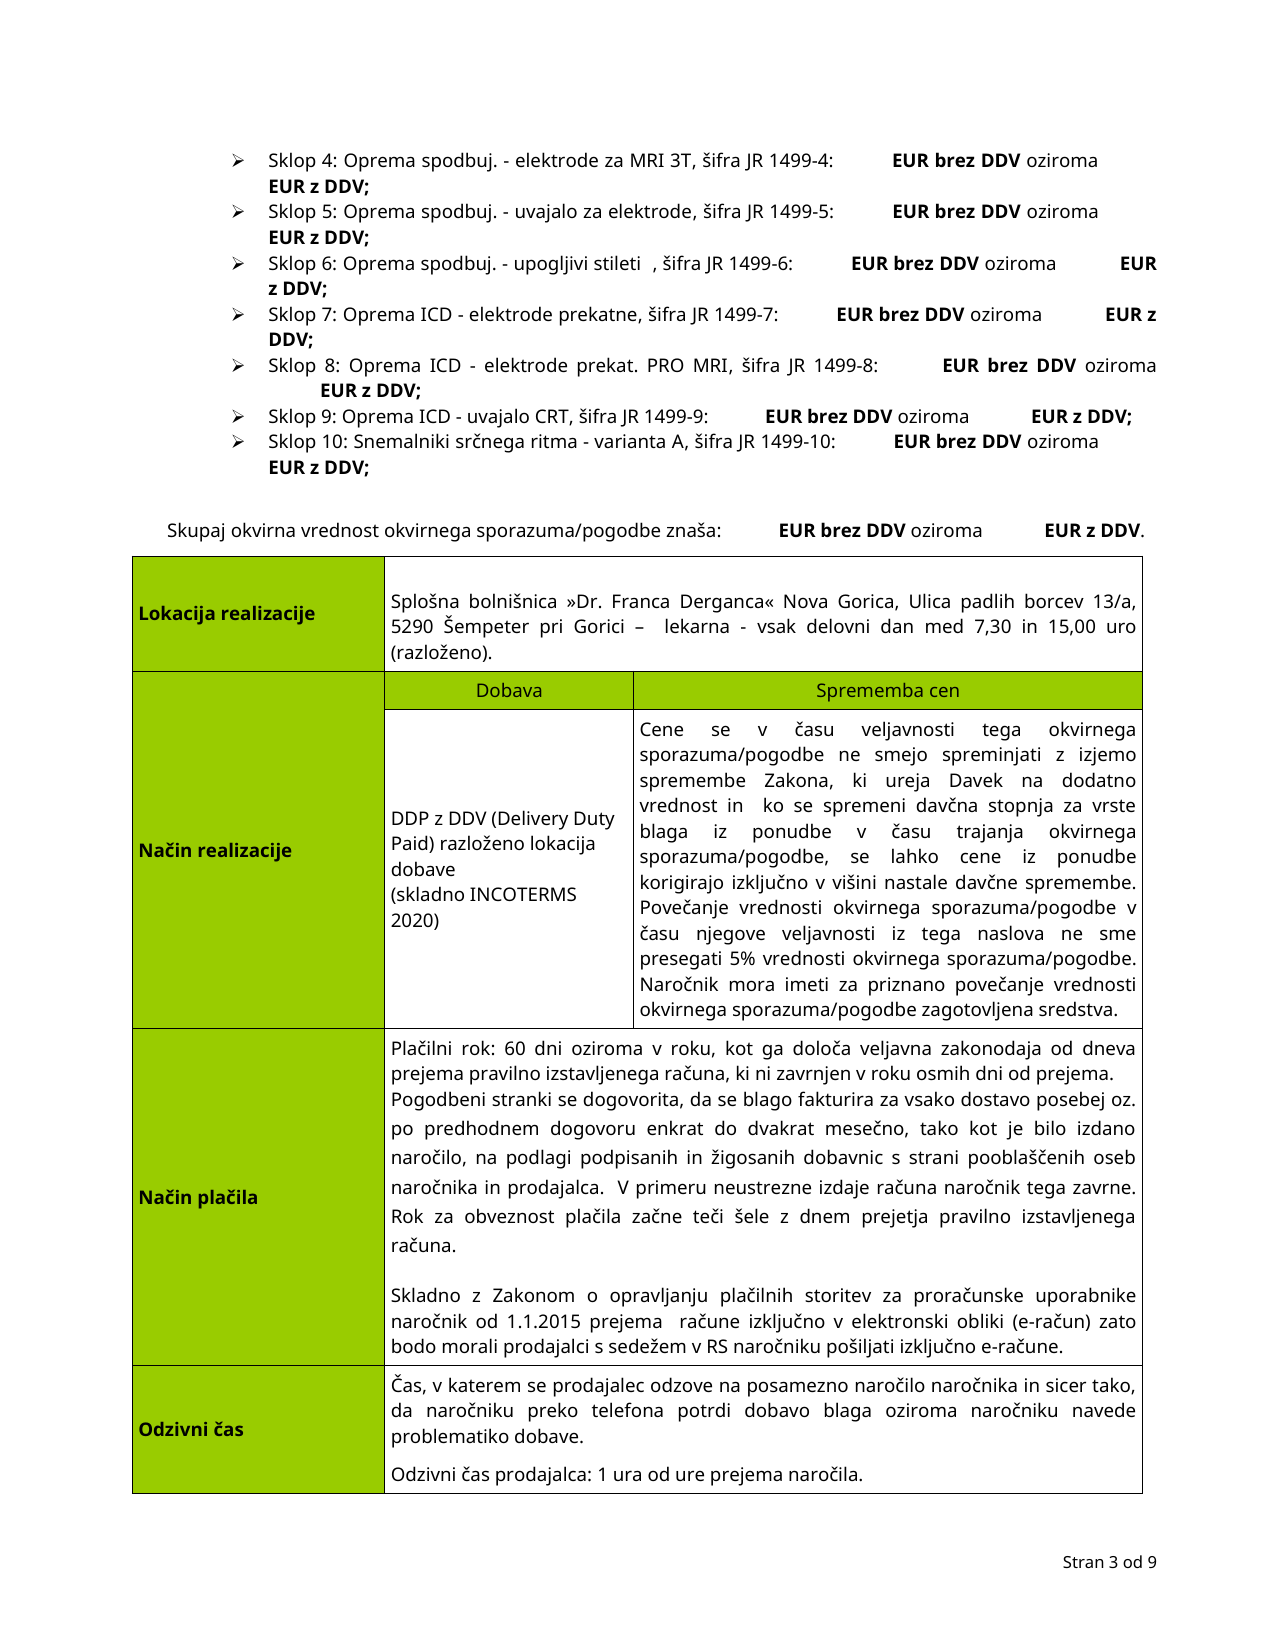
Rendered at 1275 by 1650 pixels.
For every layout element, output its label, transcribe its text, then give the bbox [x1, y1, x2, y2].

table_cell Čas, v katerem se prodajalec odzove na posamezno naročilo naročnika in sicer tako, da naročniku preko telefona potrdi dobavo blaga oziroma naročniku navede problematiko dobave. Odzivni čas prodajalca: 1 ura od ure prejema naročila. [385, 1366, 1142, 1493]
table_cell Način plačila [133, 1029, 384, 1365]
list Sklop 5: Oprema spodbuj. - uvajalo za elektrode, šifra JR 1499-5: EUR brez DDV oziroma EUR z DDV; [231, 199, 1157, 250]
table_cell Način realizacije [133, 672, 384, 1028]
table_cell DDP z DDV (Delivery Duty Paid) razloženo lokacija dobave (skladno INCOTERMS 2020) [385, 710, 633, 1028]
text Skupaj okvirna vrednost okvirnega sporazuma/pogodbe znaša: EUR brez DDV oziroma EUR z DDV. [118, 517, 1157, 543]
table_cell Cene se v času veljavnosti tega okvirnega sporazuma/pogodbe ne smejo spreminjati z izjemo spremembe Zakona, ki ureja Davek na dodatno vrednost in ko se spremeni davčna stopnja za vrste blaga iz ponudbe v času trajanja okvirnega sporazuma/pogodbe, se lahko cene iz ponudbe korigirajo izključno v višini nastale davčne spremembe. Povečanje vrednosti okvirnega sporazuma/pogodbe v času njegove veljavnosti iz tega naslova ne sme presegati 5% vrednosti okvirnega sporazuma/pogodbe. Naročnik mora imeti za priznano povečanje vrednosti okvirnega sporazuma/pogodbe zagotovljena sredstva. [634, 710, 1142, 1028]
list Sklop 6: Oprema spodbuj. - upogljivi stileti , šifra JR 1499-6: EUR brez DDV oziroma EUR z DDV; [231, 250, 1157, 301]
list Sklop 4: Oprema spodbuj. - elektrode za MRI 3T, šifra JR 1499-4: EUR brez DDV oziroma EUR z DDV; [231, 148, 1157, 199]
table_cell Sprememba cen [634, 672, 1142, 709]
list Sklop 9: Oprema ICD - uvajalo CRT, šifra JR 1499-9: EUR brez DDV oziroma EUR z DDV; [231, 403, 1157, 428]
list Sklop 7: Oprema ICD - elektrode prekatne, šifra JR 1499-7: EUR brez DDV oziroma EUR z DDV; [231, 301, 1157, 352]
table_cell Dobava [385, 672, 633, 709]
table_cell Odzivni čas [133, 1366, 384, 1493]
table_cell Plačilni rok: 60 dni oziroma v roku, kot ga določa veljavna zakonodaja od dneva prejema pravilno izstavljenega računa, ki ni zavrnjen v roku osmih dni od prejema. Pogodbeni stranki se dogovorita, da se blago fakturira za vsako dostavo posebej oz. po predhodnem dogovoru enkrat do dvakrat mesečno, tako kot je bilo izdano naročilo, na podlagi podpisanih in žigosanih dobavnic s strani pooblaščenih oseb naročnika in prodajalca. V primeru neustrezne izdaje računa naročnik tega zavrne. Rok za obveznost plačila začne teči šele z dnem prejetja pravilno izstavljenega računa. Skladno z Zakonom o opravljanju plačilnih storitev za proračunske uporabnike naročnik od 1.1.2015 prejema račune izključno v elektronski obliki (e-račun) zato bodo morali prodajalci s sedežem v RS naročniku pošiljati izključno e-račune. [385, 1029, 1142, 1365]
table_header Splošna bolnišnica »Dr. Franca Derganca« Nova Gorica, Ulica padlih borcev 13/a, 5290 Šempeter pri Gorici – lekarna - vsak delovni dan med 7,30 in 15,00 uro (razloženo). [385, 557, 1142, 671]
list Sklop 8: Oprema ICD - elektrode prekat. PRO MRI, šifra JR 1499-8: EUR brez DDV oziroma EUR z DDV; [231, 352, 1157, 403]
table_header Lokacija realizacije [133, 557, 384, 671]
list Sklop 10: Snemalniki srčnega ritma - varianta A, šifra JR 1499-10: EUR brez DDV oziroma EUR z DDV; [231, 428, 1157, 479]
